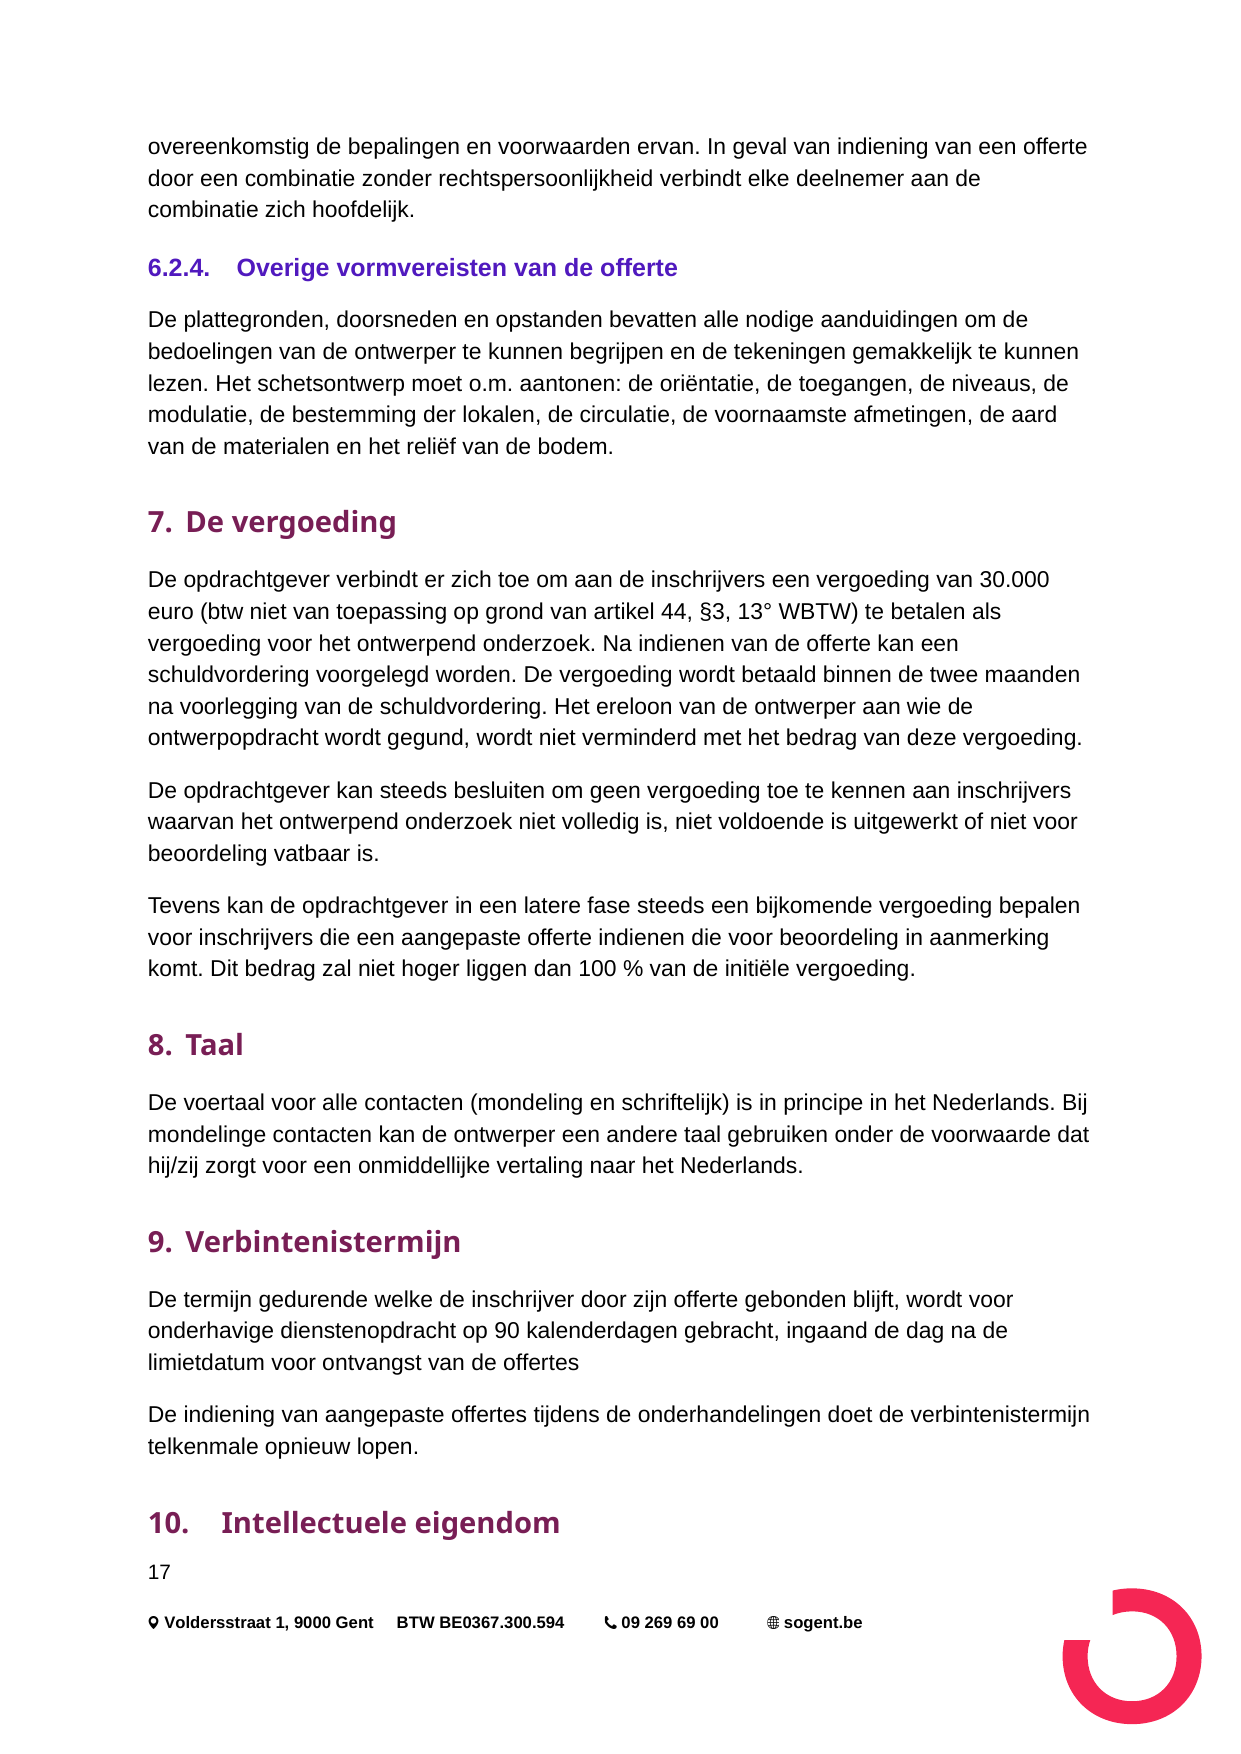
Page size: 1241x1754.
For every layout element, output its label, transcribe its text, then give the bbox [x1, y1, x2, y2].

text De opdrachtgever verbindt er zich toe om aan de inschrijvers een vergoeding van 30.000 euro (btw niet van toepassing op grond van artikel 44, §3, 13° WBTW) te betalen als vergoeding voor het ontwerpend onderzoek. Na indienen van de offerte kan een schuldvordering voorgelegd worden. De vergoeding wordt betaald binnen de twee maanden na voorlegging van de schuldvordering. Het ereloon van de ontwerper aan wie de ontwerpopdracht wordt gegund, wordt niet verminderd met het bedrag van deze vergoeding. [148, 566, 1092, 751]
subtitle Overige vormvereisten van de offerte [148, 253, 1092, 281]
picture [767, 1616, 779, 1629]
picture [604, 1616, 617, 1629]
text De opdrachtgever kan steeds besluiten om geen vergoeding toe te kennen aan inschrijvers waarvan het ontwerpend onderzoek niet volledig is, niet voldoende is uitgewerkt of niet voor beoordeling vatbaar is. [148, 777, 1092, 866]
text Tevens kan de opdrachtgever in een latere fase steeds een bijkomende vergoeding bepalen voor inschrijvers die een aangepaste offerte indienen die voor beoordeling in aanmerking komt. Dit bedrag zal niet hoger liggen dan 100 % van de initiële vergoeding. [148, 892, 1092, 982]
text De indiening van aangepaste offertes tijdens de onderhandelingen doet de verbintenistermijn telkenmale opnieuw lopen. [148, 1401, 1092, 1459]
subtitle Intellectuele eigendom [148, 1502, 1092, 1542]
text De plattegronden, doorsneden en opstanden bevatten alle nodige aanduidingen om de bedoelingen van de ontwerper te kunnen begrijpen en de tekeningen gemakkelijk te kunnen lezen. Het schetsontwerp moet o.m. aantonen: de oriëntatie, de toegangen, de niveaus, de modulatie, de bestemming der lokalen, de circulatie, de voornaamste afmetingen, de aard van de materialen en het reliëf van de bodem. [148, 306, 1092, 459]
subtitle Taal [148, 1024, 1092, 1064]
subtitle Verbintenistermijn [148, 1221, 1092, 1261]
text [148, 133, 1092, 222]
text De voertaal voor alle contacten (mondeling en schriftelijk) is in principe in het Nederlands. Bij mondelinge contacten kan de ontwerper een andere taal gebruiken onder de voorwaarde dat hij/zij zorgt voor een onmiddellijke vertaling naar het Nederlands. [148, 1089, 1092, 1178]
subtitle De vergoeding [148, 502, 1092, 541]
text De termijn gedurende welke de inschrijver door zijn offerte gebonden blijft, wordt voor onderhavige dienstenopdracht op 90 kalenderdagen gebracht, ingaand de dag na de limietdatum voor ontvangst van de offertes [148, 1286, 1092, 1375]
picture [147, 1616, 160, 1629]
